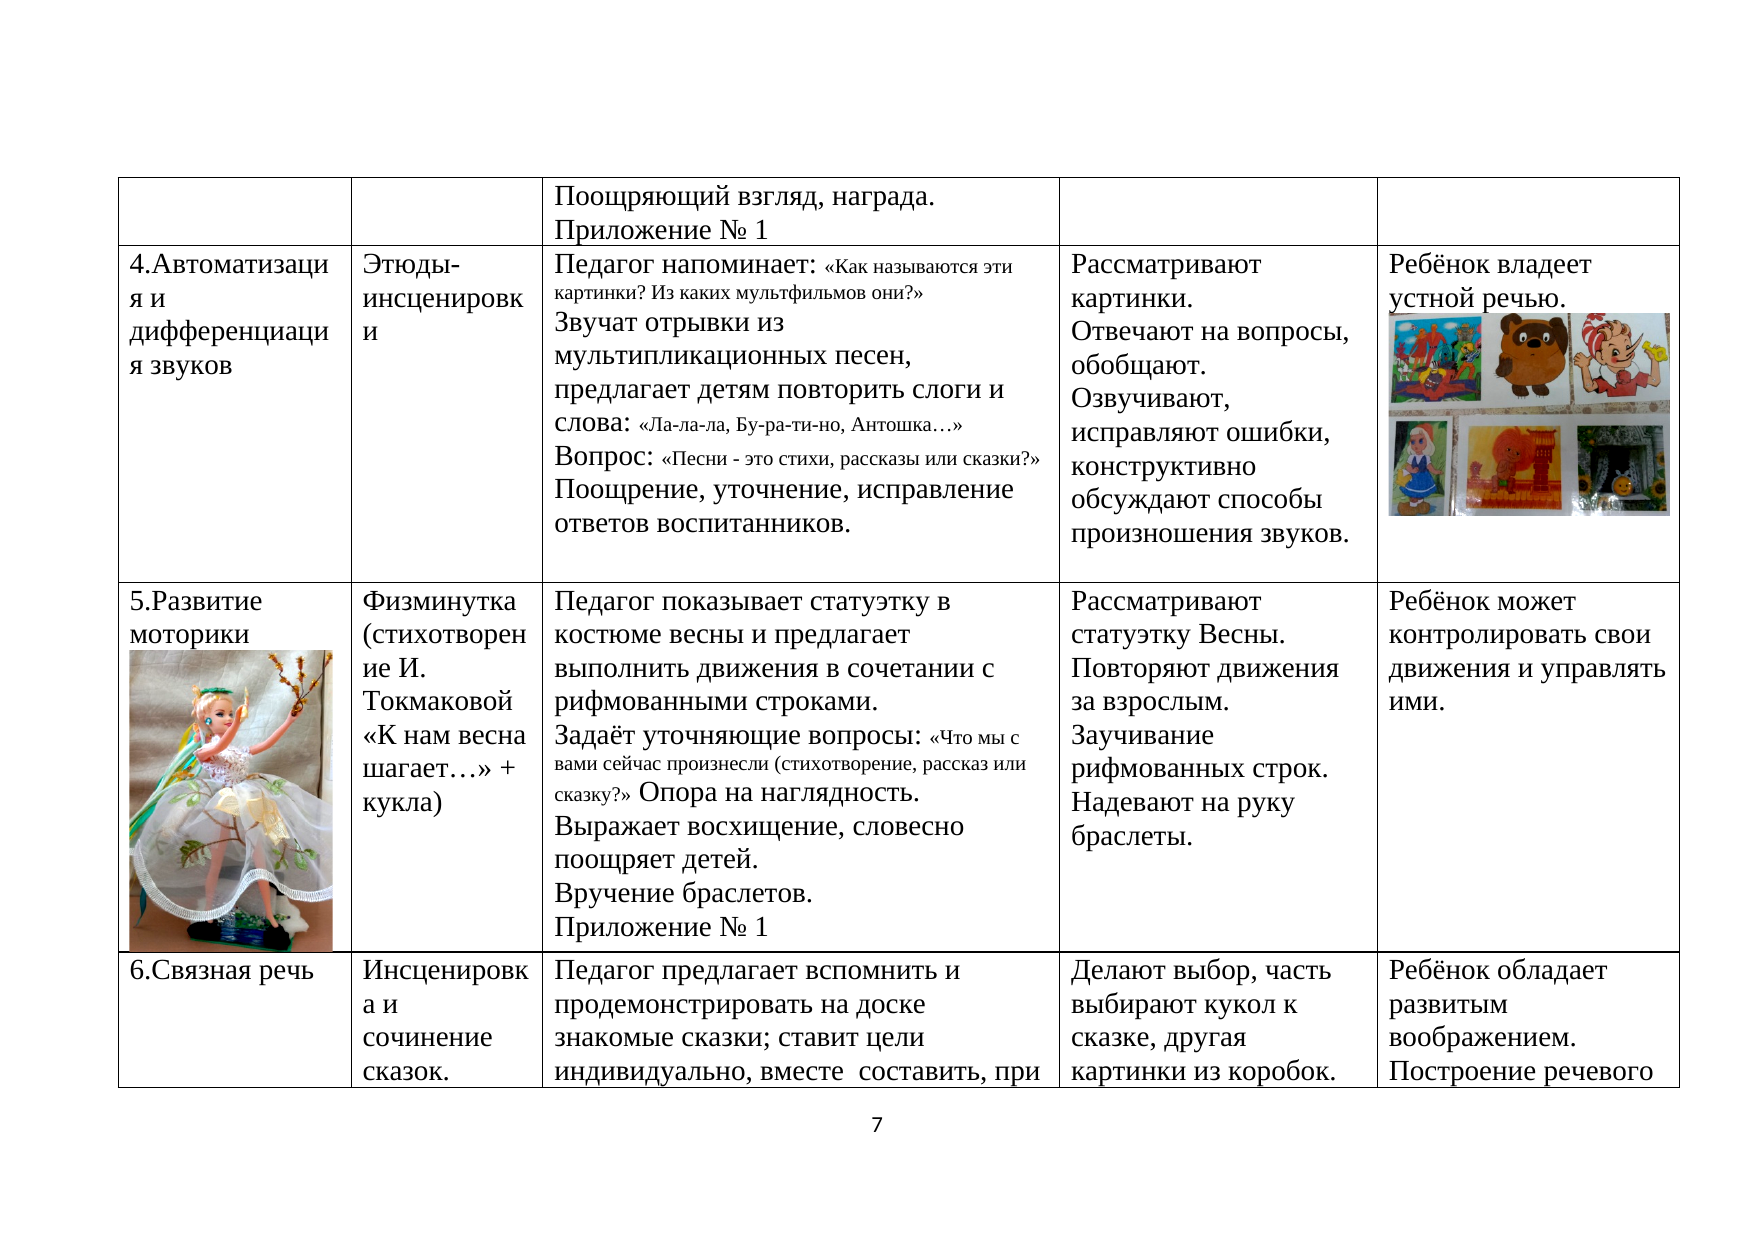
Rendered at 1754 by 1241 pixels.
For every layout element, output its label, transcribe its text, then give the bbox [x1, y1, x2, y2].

table_cell Педагог напоминает: «Как называются эти картинки? Из каких мультфильмов они?» Звучат отрывки из мультипликационных песен, предлагает детям повторить слоги и слова: «Ла-ла-ла, Бу-ра-ти-но, Антошка…» Вопрос: «Песни - это стихи, рассказы или сказки?» Поощрение, уточнение, исправление ответов воспитанников. [543, 246, 1059, 582]
picture [1388, 313, 1670, 516]
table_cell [1378, 178, 1679, 245]
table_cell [543, 178, 1059, 245]
table_cell Педагог показывает статуэтку в костюме весны и предлагает выполнить движения в сочетании с рифмованными строками. Задаёт уточняющие вопросы: «Что мы с вами сейчас произнесли (стихотворение, рассказ или сказку?» Опора на наглядность. Выражает восхищение, словесно поощряет детей. Вручение браслетов. Приложение № 1 [543, 583, 1059, 951]
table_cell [1060, 953, 1377, 1087]
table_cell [119, 178, 351, 245]
table_cell Физминутка (стихотворение И. Токмаковой «К нам весна шагает…» + кукла) [352, 583, 542, 951]
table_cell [543, 953, 1059, 1087]
table_cell Ребёнок владеет устной речью. [1378, 246, 1679, 582]
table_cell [1060, 178, 1377, 245]
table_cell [352, 953, 542, 1087]
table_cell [352, 178, 542, 245]
table_cell Рассматривают статуэтку Весны. Повторяют движения за взрослым. Заучивание рифмованных строк. Надевают на руку браслеты. [1060, 583, 1377, 951]
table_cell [1378, 953, 1679, 1087]
table_cell Ребёнок может контролировать свои движения и управлять ими. [1378, 583, 1679, 951]
table_cell 6.Связная речь [119, 953, 351, 1087]
table_cell Этюды-инсценировки [352, 246, 542, 582]
table_cell 5.Развитие моторики [119, 583, 351, 951]
table_cell 4.Автоматизация и дифференциация звуков [119, 246, 351, 582]
table_cell Рассматривают картинки. Отвечают на вопросы, обобщают. Озвучивают, исправляют ошибки, конструктивно обсуждают способы произношения звуков. [1060, 246, 1377, 582]
